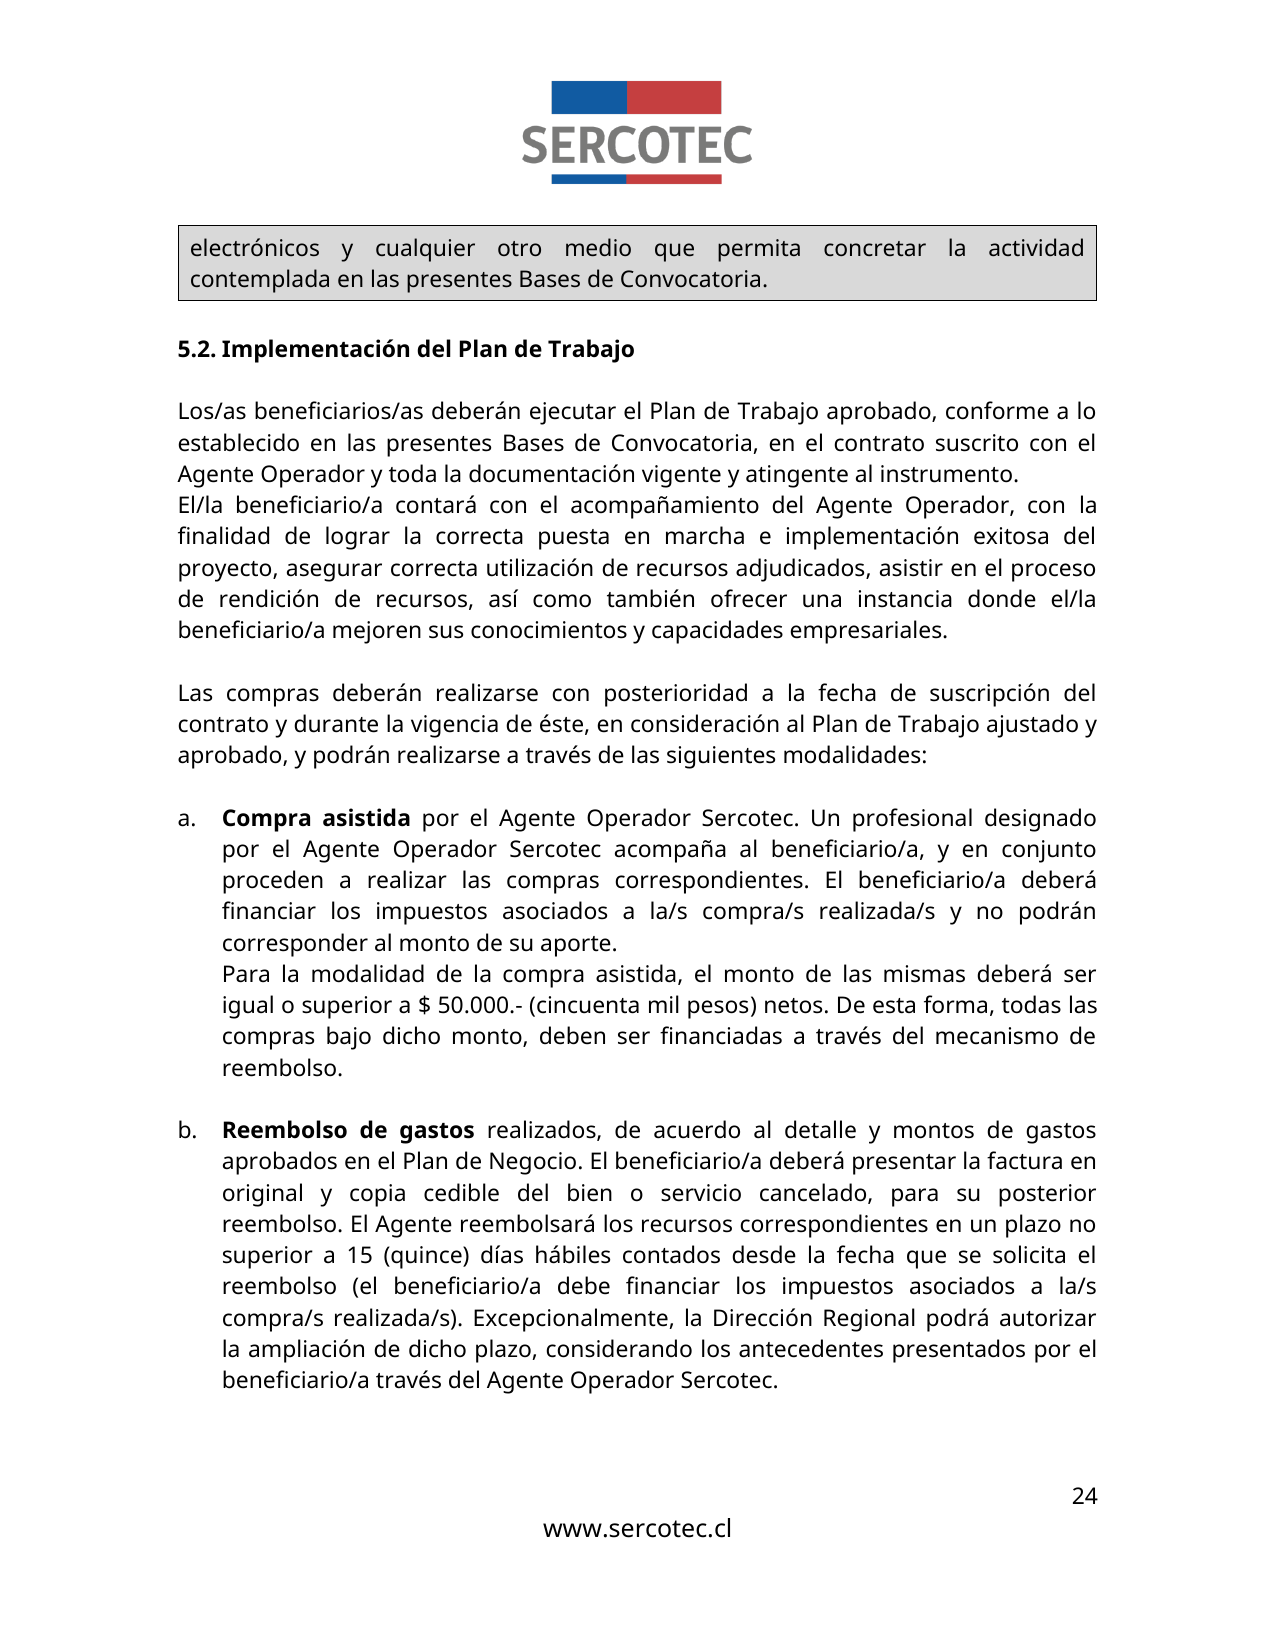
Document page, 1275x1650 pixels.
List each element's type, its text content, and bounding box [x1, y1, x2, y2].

list Compra asistida por el Agente Operador Sercotec. Un profesional designado por el Agente Operador Sercotec acompaña al beneficiario/a, y en conjunto proceden a realizar las compras correspondientes. El beneficiario/a deberá financiar los impuestos asociados a la/s compra/s realizada/s y no podrán corresponder al monto de su aporte. [177, 801, 1098, 958]
text Los/as beneficiarios/as deberán ejecutar el Plan de Trabajo aprobado, conforme a lo establecido en las presentes Bases de Convocatoria, en el contrato suscrito con el Agente Operador y toda la documentación vigente y atingente al instrumento. [177, 395, 1098, 489]
text Para la modalidad de la compra asistida, el monto de las mismas deberá ser igual o superior a $ 50.000.- (cincuenta mil pesos) netos. De esta forma, todas las compras bajo dicho monto, deben ser financiadas a través del mecanismo de reembolso. [222, 958, 1098, 1083]
list Reembolso de gastos realizados, de acuerdo al detalle y montos de gastos aprobados en el Plan de Negocio. El beneficiario/a deberá presentar la factura en original y copia cedible del bien o servicio cancelado, para su posterior reembolso. El Agente reembolsará los recursos correspondientes en un plazo no superior a 15 (quince) días hábiles contados desde la fecha que se solicita el reembolso (el beneficiario/a debe financiar los impuestos asociados a la/s compra/s realizada/s). Excepcionalmente, la Dirección Regional podrá autorizar la ampliación de dicho plazo, considerando los antecedentes presentados por el beneficiario/a través del Agente Operador Sercotec. [177, 1114, 1098, 1395]
text Las compras deberán realizarse con posterioridad a la fecha de suscripción del contrato y durante la vigencia de éste, en consideración al Plan de Trabajo ajustado y aprobado, y podrán realizarse a través de las siguientes modalidades: [177, 676, 1098, 770]
text El/la beneficiario/a contará con el acompañamiento del Agente Operador, con la finalidad de lograr la correcta puesta en marcha e implementación exitosa del proyecto, asegurar correcta utilización de recursos adjudicados, asistir en el proceso de rendición de recursos, así como también ofrecer una instancia donde el/la beneficiario/a mejoren sus conocimientos y capacidades empresariales. [177, 489, 1098, 645]
picture [512, 73, 763, 194]
list Implementación del Plan de Trabajo [177, 333, 1098, 364]
